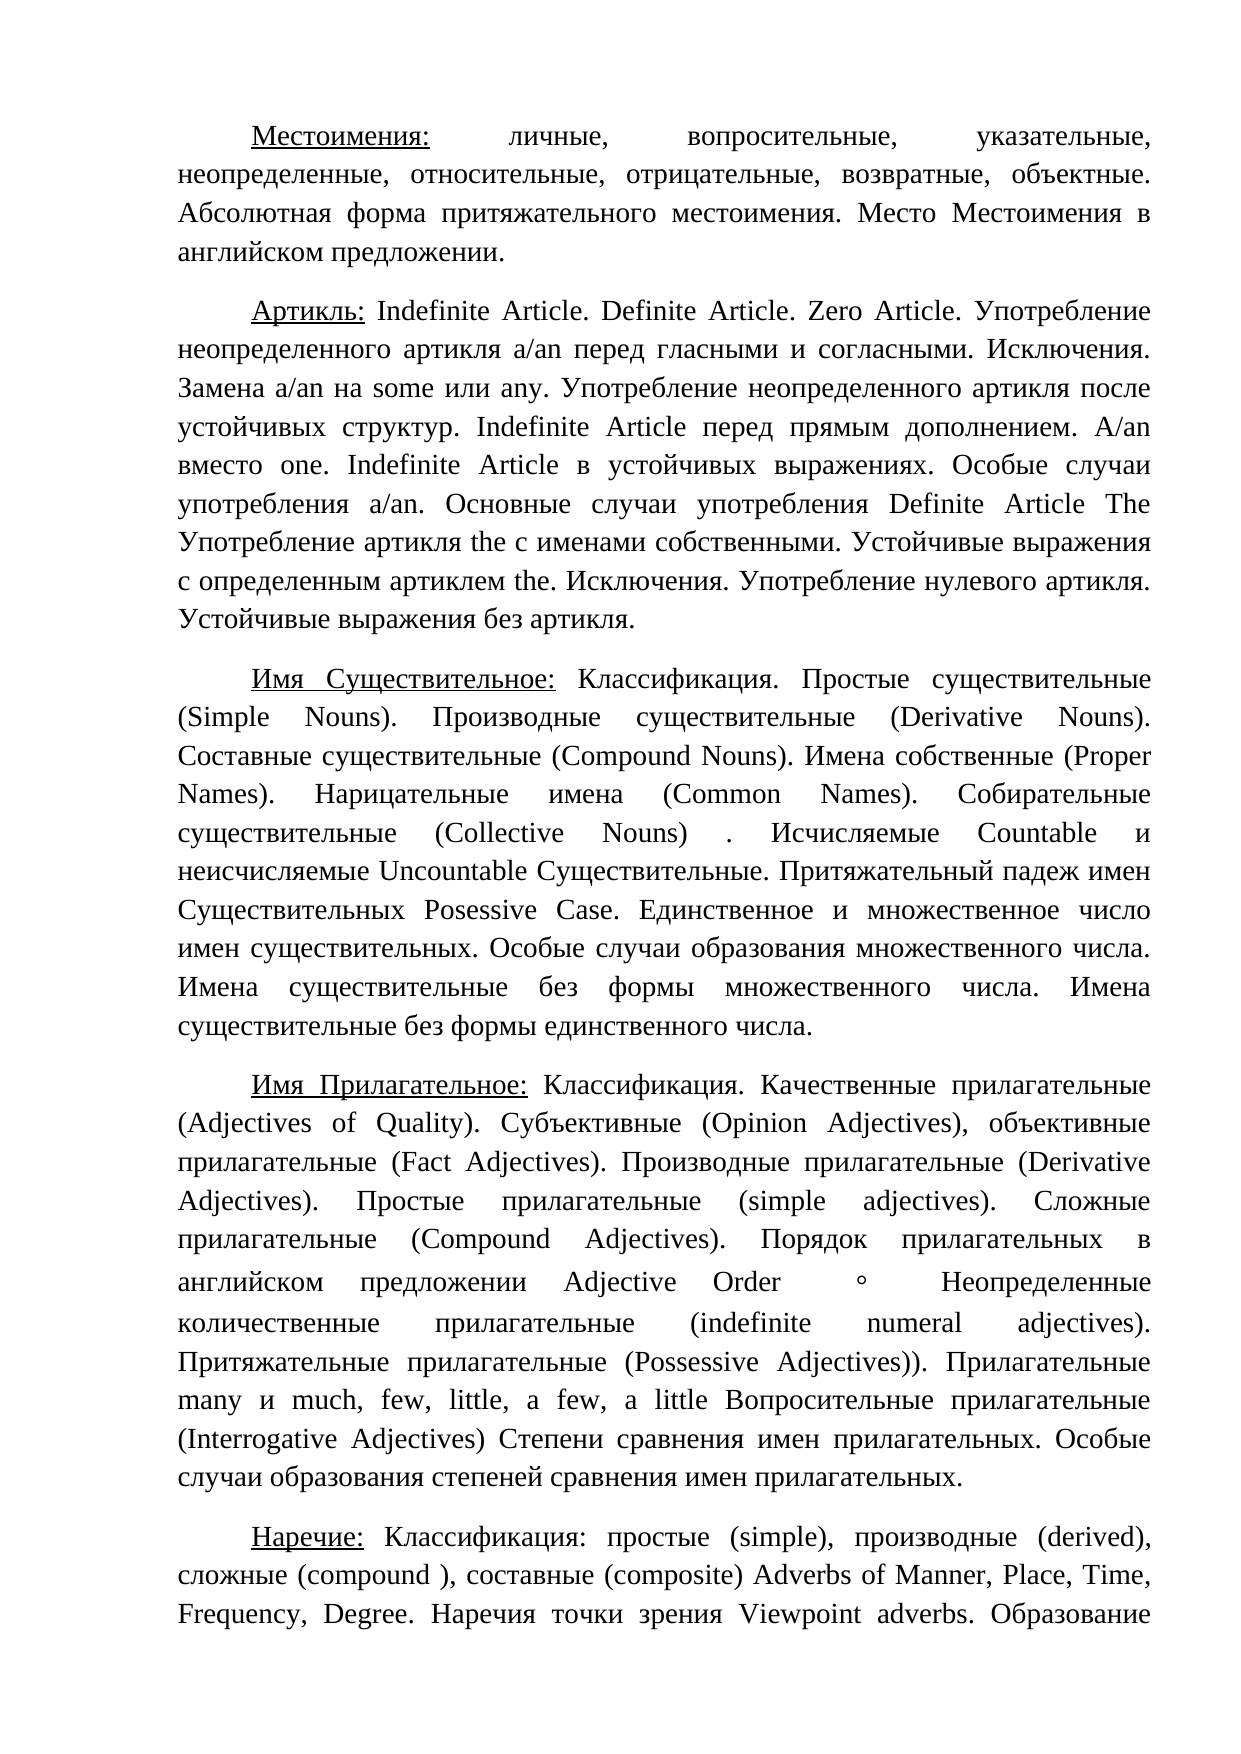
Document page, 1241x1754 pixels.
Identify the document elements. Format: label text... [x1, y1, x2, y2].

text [177, 1519, 1152, 1629]
text Имя Существительное: Классификация. Простые существительные (Simple Nouns). Производные существительные (Derivative Nouns). Составные существительные (Compound Nouns). Имена собственные (Proper Names). Нарицательные имена (Common Names). Собирательные существительные (Collective Nouns) . Исчисляемые Countable и неисчисляемые Uncountable Существительные. Притяжательный падеж имен Существительных Posessive Case. Единственное и множественное число имен существительных. Особые случаи образования множественного числа. Имена существительные без формы множественного числа. Имена существительные без формы единственного числа. [177, 661, 1152, 1041]
text Артикль: Indefinite Article. Definite Article. Zero Article. Употребление неопределенного артикля a/an перед гласными и согласными. Исключения. Замена a/an на some или any. Употребление неопределенного артикля после устойчивых структур. Indefinite Article перед прямым дополнением. A/an вместо one. Indefinite Article в устойчивых выражениях. Особые случаи употребления a/an. Основные случаи употребления Definite Article The Употребление артикля the с именами собственными. Устойчивые выражения с определенным артиклем the. Исключения. Употребление нулевого артикля. Устойчивые выражения без артикля. [177, 293, 1152, 635]
text Местоимения: личные, вопросительные, указательные, неопределенные, относительные, отрицательные, возвратные, объектные. Абсолютная форма притяжательного местоимения. Место Местоимения в английском предложении. [177, 118, 1152, 267]
text Имя Прилагательное: Классификация. Качественные прилагательные (Аdjectives of Quality). Субъективные (Оpinion Аdjectives), объективные прилагательные (Fact Adjectives). Производные прилагательные (Derivative Adjectives). Простые прилагательные (simple adjectives). Сложные прилагательные (Compound Adjectives). Порядок прилагательных в английском предложении Adjective Order 。 Неопределенные количественные прилагательные (indefinite numeral adjectives). Притяжательные прилагательные (Possessive Adjectives)). Прилагательные many и much, few, little, a few, a little Вопросительные прилагательные (Interrogative Adjectives) Степени сравнения имен прилагательных. Особые случаи образования степеней сравнения имен прилагательных. [177, 1067, 1152, 1493]
